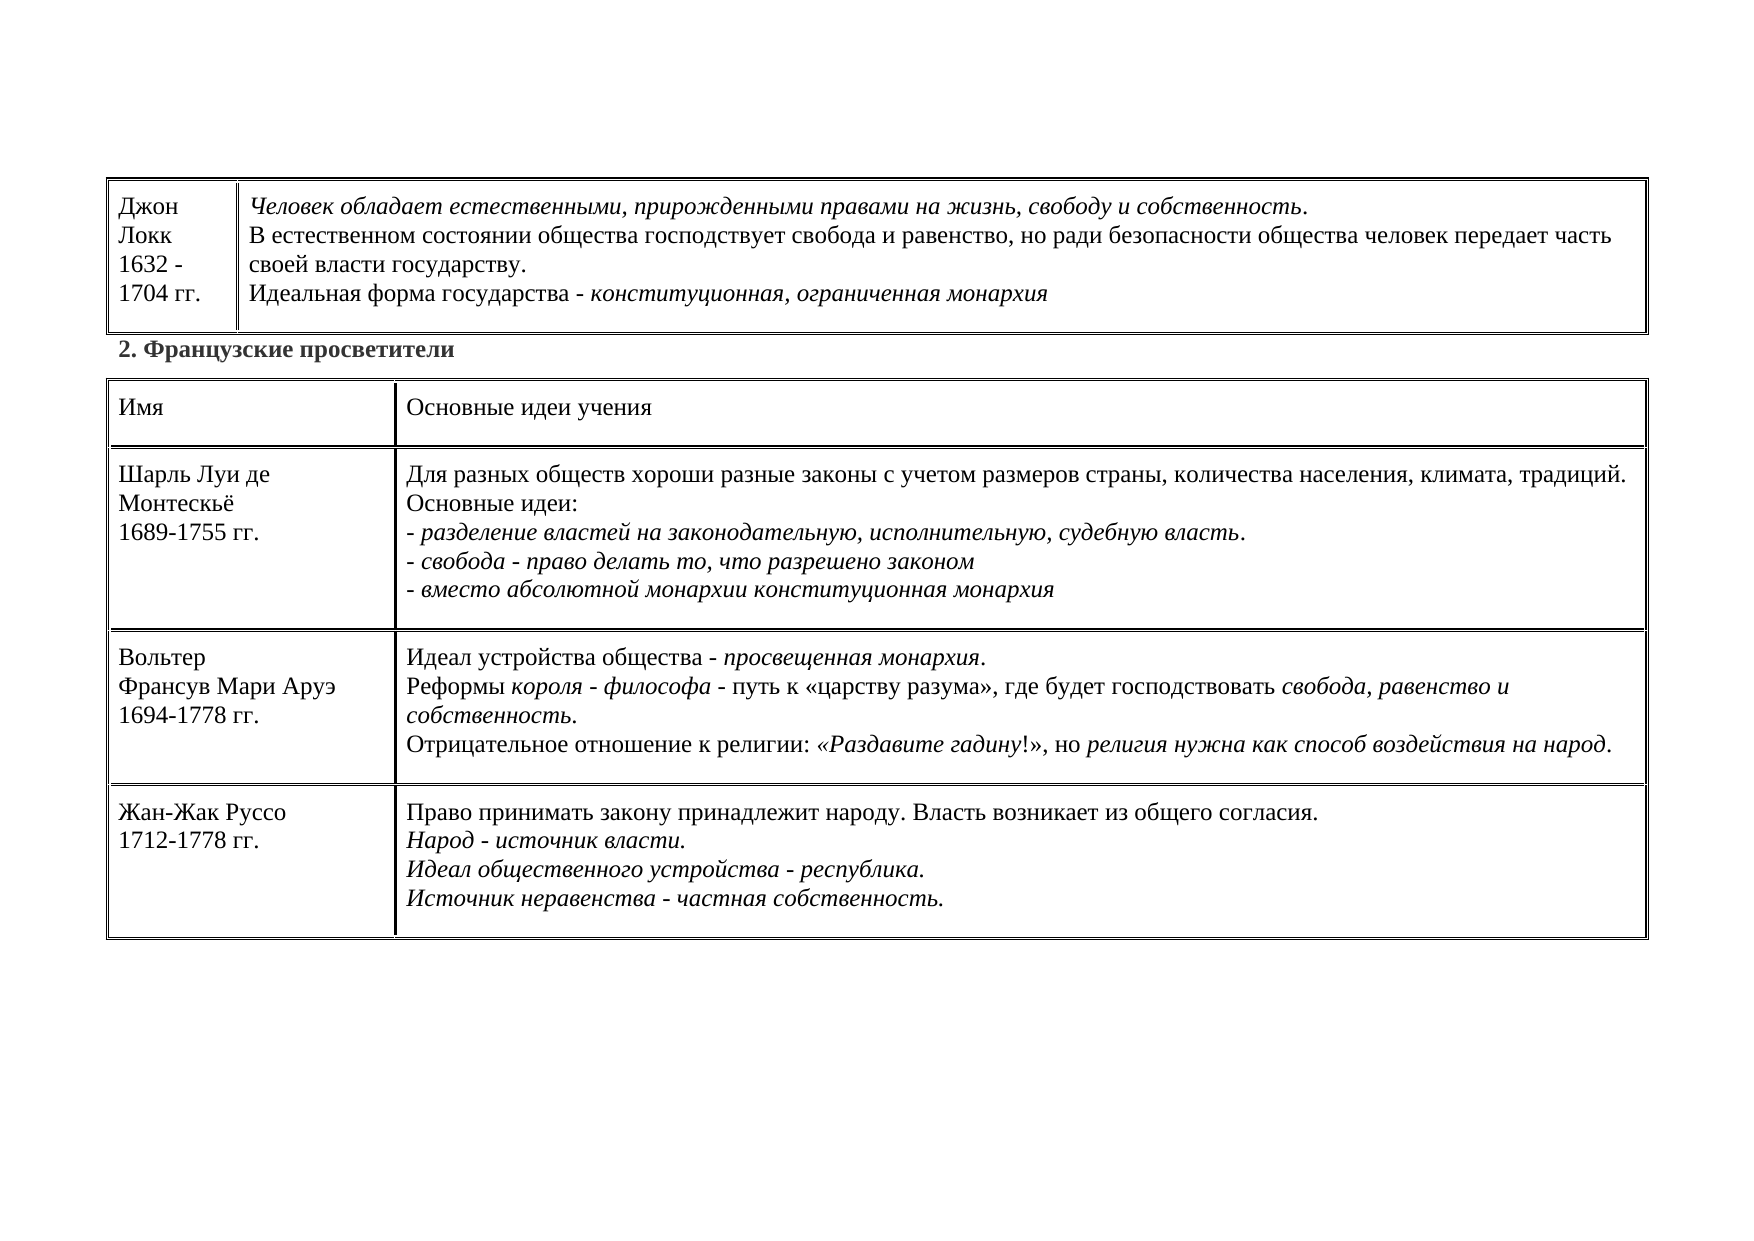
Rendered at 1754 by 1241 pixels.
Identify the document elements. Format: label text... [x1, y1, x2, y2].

table_cell Шарль Луи де Монтескьё 1689-1755 гг. [109, 445, 394, 628]
text 2. Французские просветители [118, 335, 1636, 363]
table_cell Человек обладает естественными, прирожденными правами на жизнь, свободу и собственность. В естественном состоянии общества господствует свобода и равенство, но ради безопасности общества человек передает часть своей власти государству. Идеальная форма государства - конституционная, ограниченная монархия [238, 181, 1645, 331]
table_cell Жан-Жак Руссо 1712-1778 гг. [109, 783, 395, 937]
table_cell Право принимать закону принадлежит народу. Власть возникает из общего согласия. Народ - источник власти. Идеал общественного устройства - республика. Источник неравенства - частная собственность. [395, 783, 1646, 937]
table_header Имя [109, 379, 395, 445]
table_cell Идеал устройства общества - просвещенная монархия. Реформы короля - философа - путь к «царству разума», где будет господствовать свобода, равенство и собственность. Отрицательное отношение к религии: «Раздавите гадину!», но религия нужна как способ воздействия на народ. [397, 628, 1646, 782]
table_cell Вольтер Франсув Мари Аруэ 1694-1778 гг. [109, 628, 394, 782]
table_header Основные идеи учения [395, 381, 1645, 445]
table_cell Джон Локк 1632 -1704 гг. [109, 181, 237, 331]
table_cell Для разных обществ хороши разные законы с учетом размеров страны, количества населения, климата, традиций. Основные идеи: - разделение властей на законодательную, исполнительную, судебную власть. - свобода - право делать то, что разрешено законом - вместо абсолютной монархии конституционная монархия [397, 445, 1646, 628]
